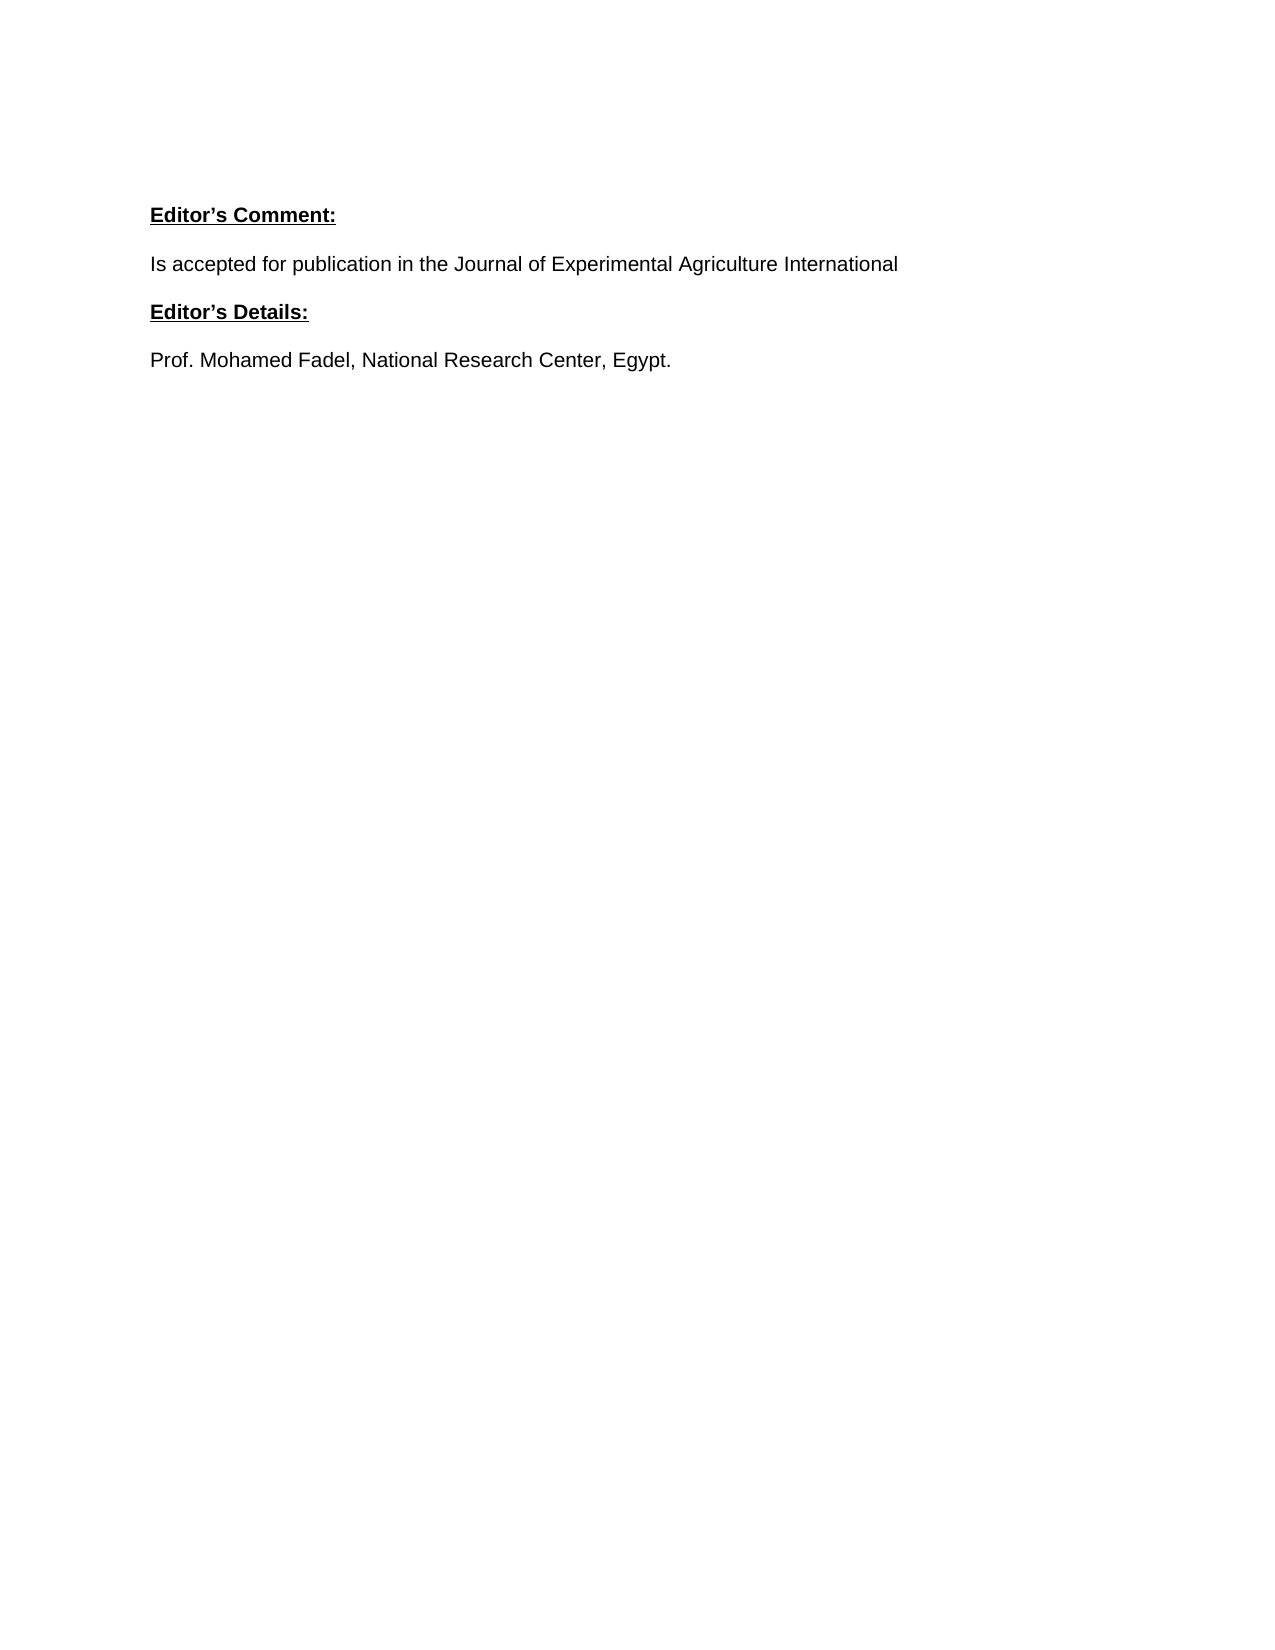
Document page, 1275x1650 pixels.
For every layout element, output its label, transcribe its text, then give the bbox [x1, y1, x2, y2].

text Is accepted for publication in the Journal of Experimental Agriculture International [150, 251, 1125, 275]
text Editor’s Details: [150, 300, 1125, 324]
text Editor’s Comment: [150, 203, 1125, 227]
text Prof. Mohamed Fadel, National Research Center, Egypt. [150, 348, 1125, 372]
